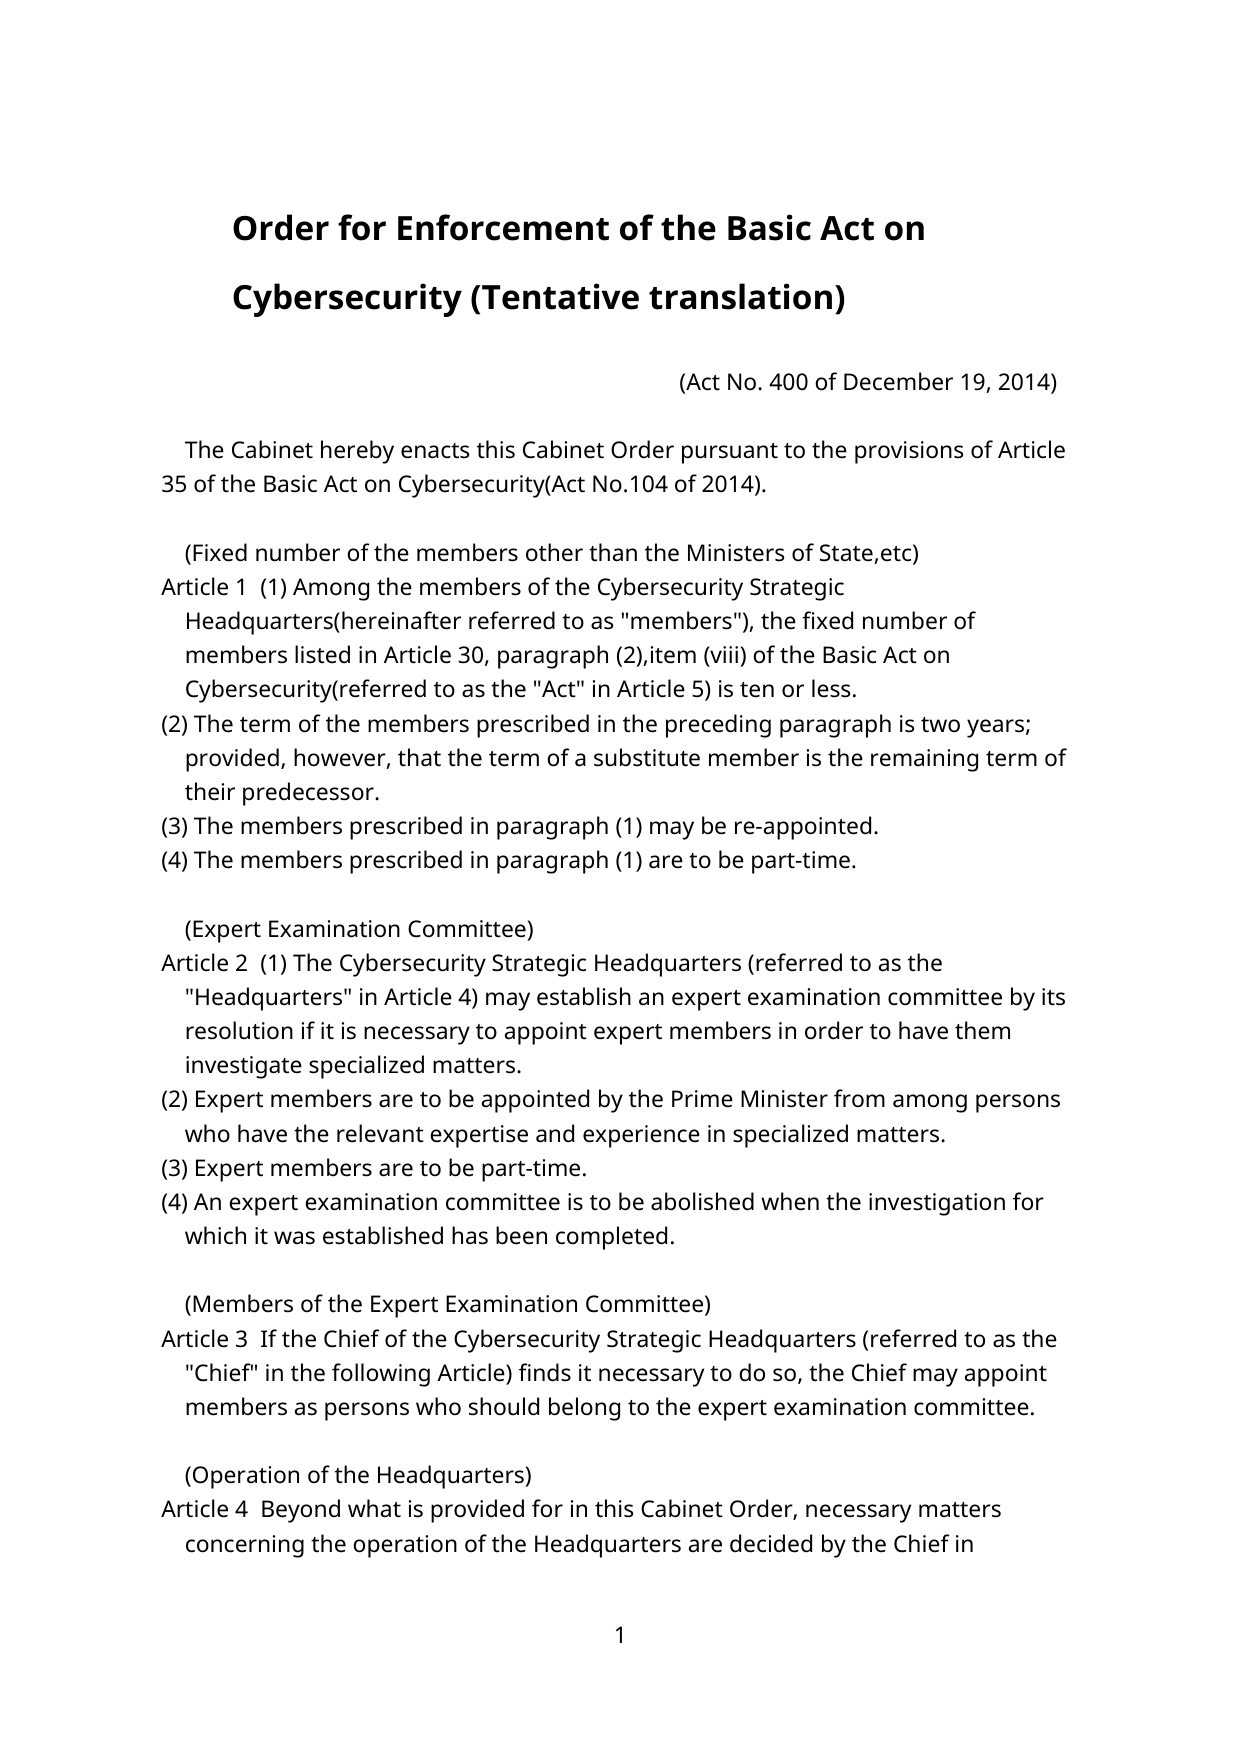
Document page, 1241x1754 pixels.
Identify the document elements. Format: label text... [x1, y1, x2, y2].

text (Act No. 400 of December 19, 2014) [161, 364, 1079, 399]
text Article 3 If the Chief of the Cybersecurity Strategic Headquarters (referred to as the "Chief" in the following Article) finds it necessary to do so, the Chief may appoint members as persons who should belong to the expert examination committee. [161, 1321, 1079, 1424]
text (3) Expert members are to be part-time. [161, 1150, 1079, 1184]
text Article 1 (1) Among the members of the Cybersecurity Strategic Headquarters(hereinafter referred to as "members"), the fixed number of members listed in Article 30, paragraph (2),item (viii) of the Basic Act on Cybersecurity(referred to as the "Act" in Article 5) is ten or less. [161, 569, 1079, 706]
text Article 2 (1) The Cybersecurity Strategic Headquarters (referred to as the "Headquarters" in Article 4) may establish an expert examination committee by its resolution if it is necessary to appoint expert members in order to have them investigate specialized matters. [161, 945, 1079, 1082]
text (3) The members prescribed in paragraph (1) may be re-appointed. [161, 809, 1079, 843]
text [161, 1492, 1079, 1560]
text (2) The term of the members prescribed in the preceding paragraph is two years; provided, however, that the term of a substitute member is the remaining term of their predecessor. [161, 706, 1079, 809]
text (4) The members prescribed in paragraph (1) are to be part-time. [161, 843, 1079, 877]
text (2) Expert members are to be appointed by the Prime Minister from among persons who have the relevant expertise and experience in specialized matters. [161, 1082, 1079, 1150]
text (Members of the Expert Examination Committee) [184, 1287, 1079, 1321]
text (Expert Examination Committee) [184, 911, 1079, 945]
text Order for Enforcement of the Basic Act on Cybersecurity (Tentative translation) [230, 194, 1079, 330]
text (Operation of the Headquarters) [184, 1458, 1079, 1492]
text (4) An expert examination committee is to be abolished when the investigation for which it was established has been completed. [161, 1184, 1079, 1253]
text (Fixed number of the members other than the Ministers of State,etc) [184, 535, 1079, 569]
text The Cabinet hereby enacts this Cabinet Order pursuant to the provisions of Article 35 of the Basic Act on Cybersecurity(Act No.104 of 2014). [161, 433, 1079, 501]
